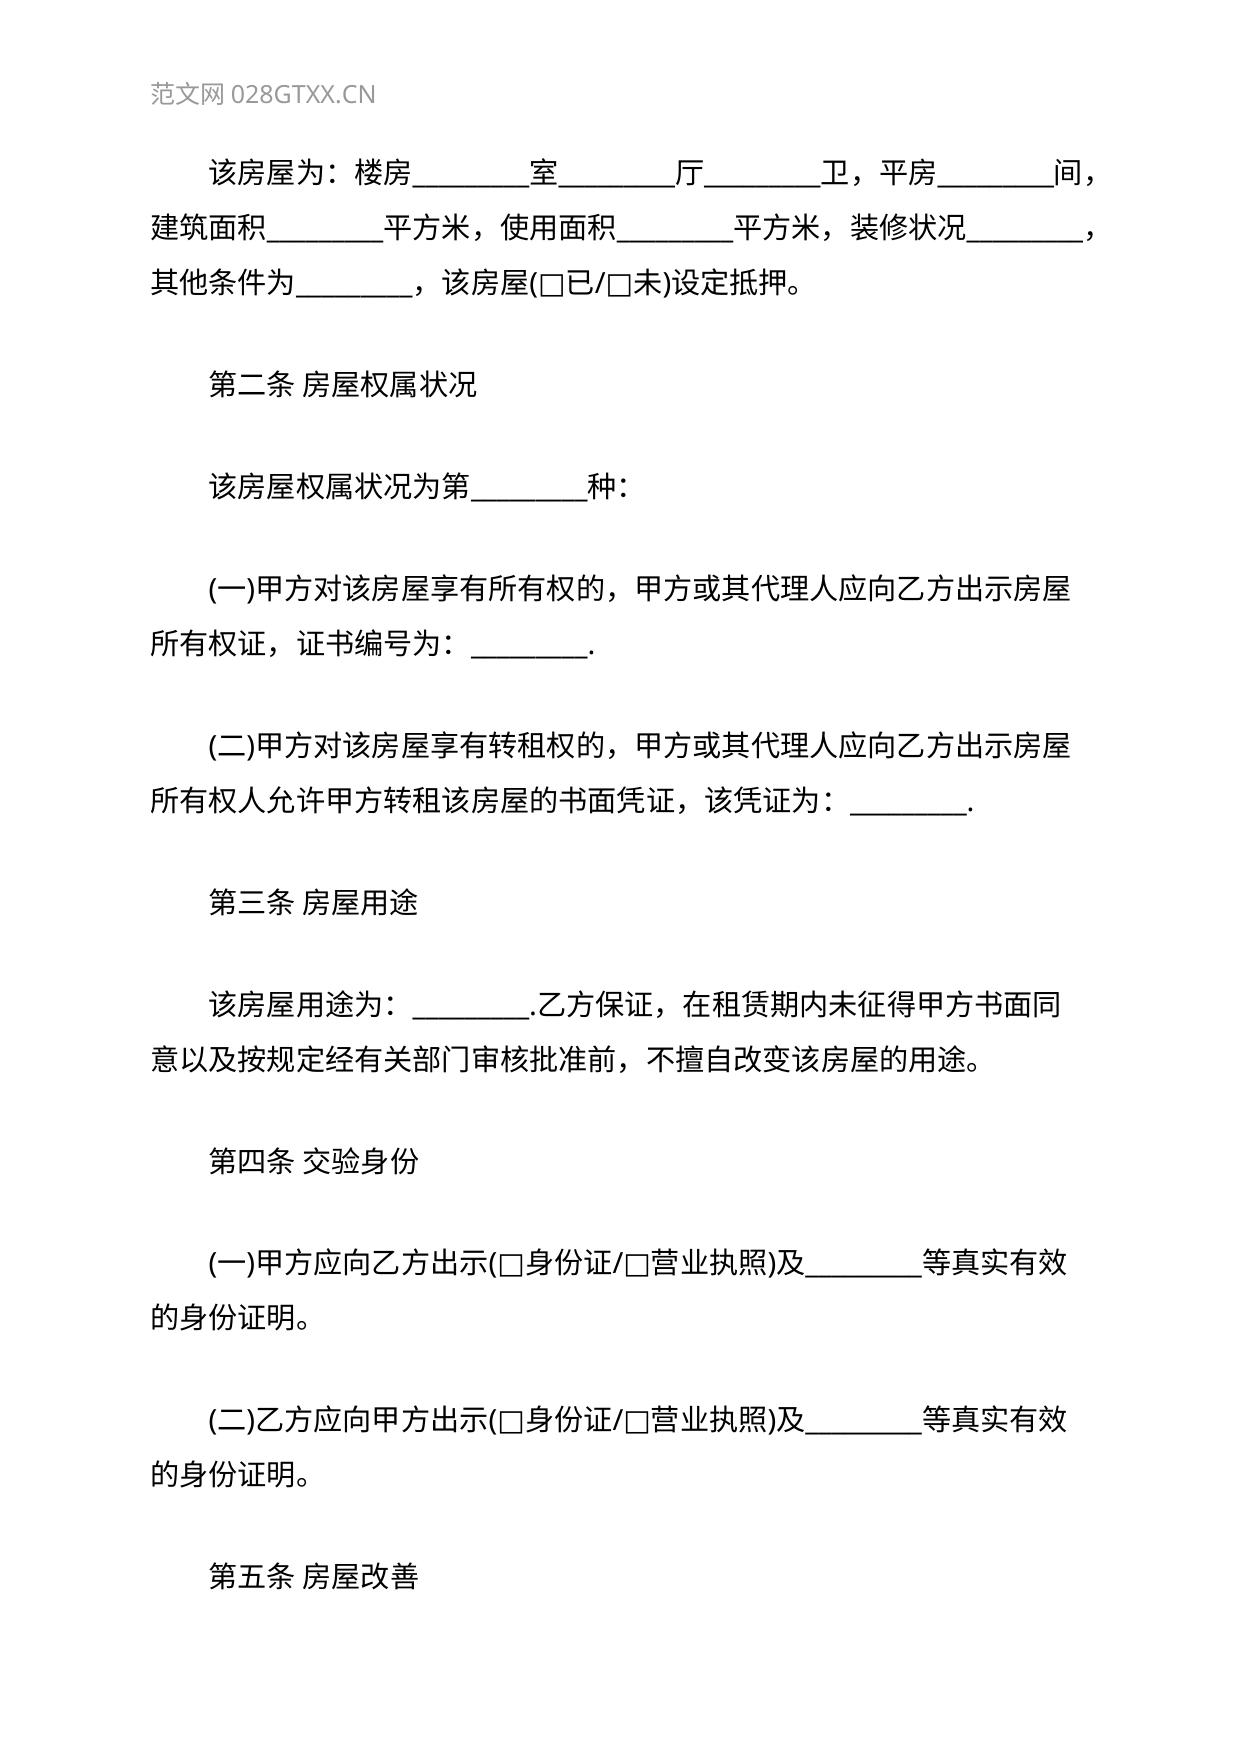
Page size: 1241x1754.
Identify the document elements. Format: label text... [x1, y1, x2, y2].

text 第四条 交验身份 [150, 1138, 1090, 1181]
text 第五条 房屋改善 [150, 1553, 1090, 1596]
text (二)甲方对该房屋享有转租权的，甲方或其代理人应向乙方出示房屋所有权人允许甲方转租该房屋的书面凭证，该凭证为：_________. [150, 723, 1090, 820]
text (一)甲方对该房屋享有所有权的，甲方或其代理人应向乙方出示房屋所有权证，证书编号为：_________. [150, 566, 1090, 663]
text 第二条 房屋权属状况 [150, 362, 1090, 404]
text 该房屋用途为：_________.乙方保证，在租赁期内未征得甲方书面同意以及按规定经有关部门审核批准前，不擅自改变该房屋的用途。 [150, 981, 1090, 1079]
text 该房屋为：楼房_________室_________厅_________卫，平房_________间，建筑面积_________平方米，使用面积_________平方米，装修状况_________，其他条件为_________，该房屋(□已/□未)设定抵押。 [150, 150, 1090, 302]
text 第三条 房屋用途 [150, 880, 1090, 922]
text (二)乙方应向甲方出示(□身份证/□营业执照)及_________等真实有效的身份证明。 [150, 1397, 1090, 1494]
text (一)甲方应向乙方出示(□身份证/□营业执照)及_________等真实有效的身份证明。 [150, 1240, 1090, 1337]
text 该房屋权属状况为第_________种： [150, 464, 1090, 506]
